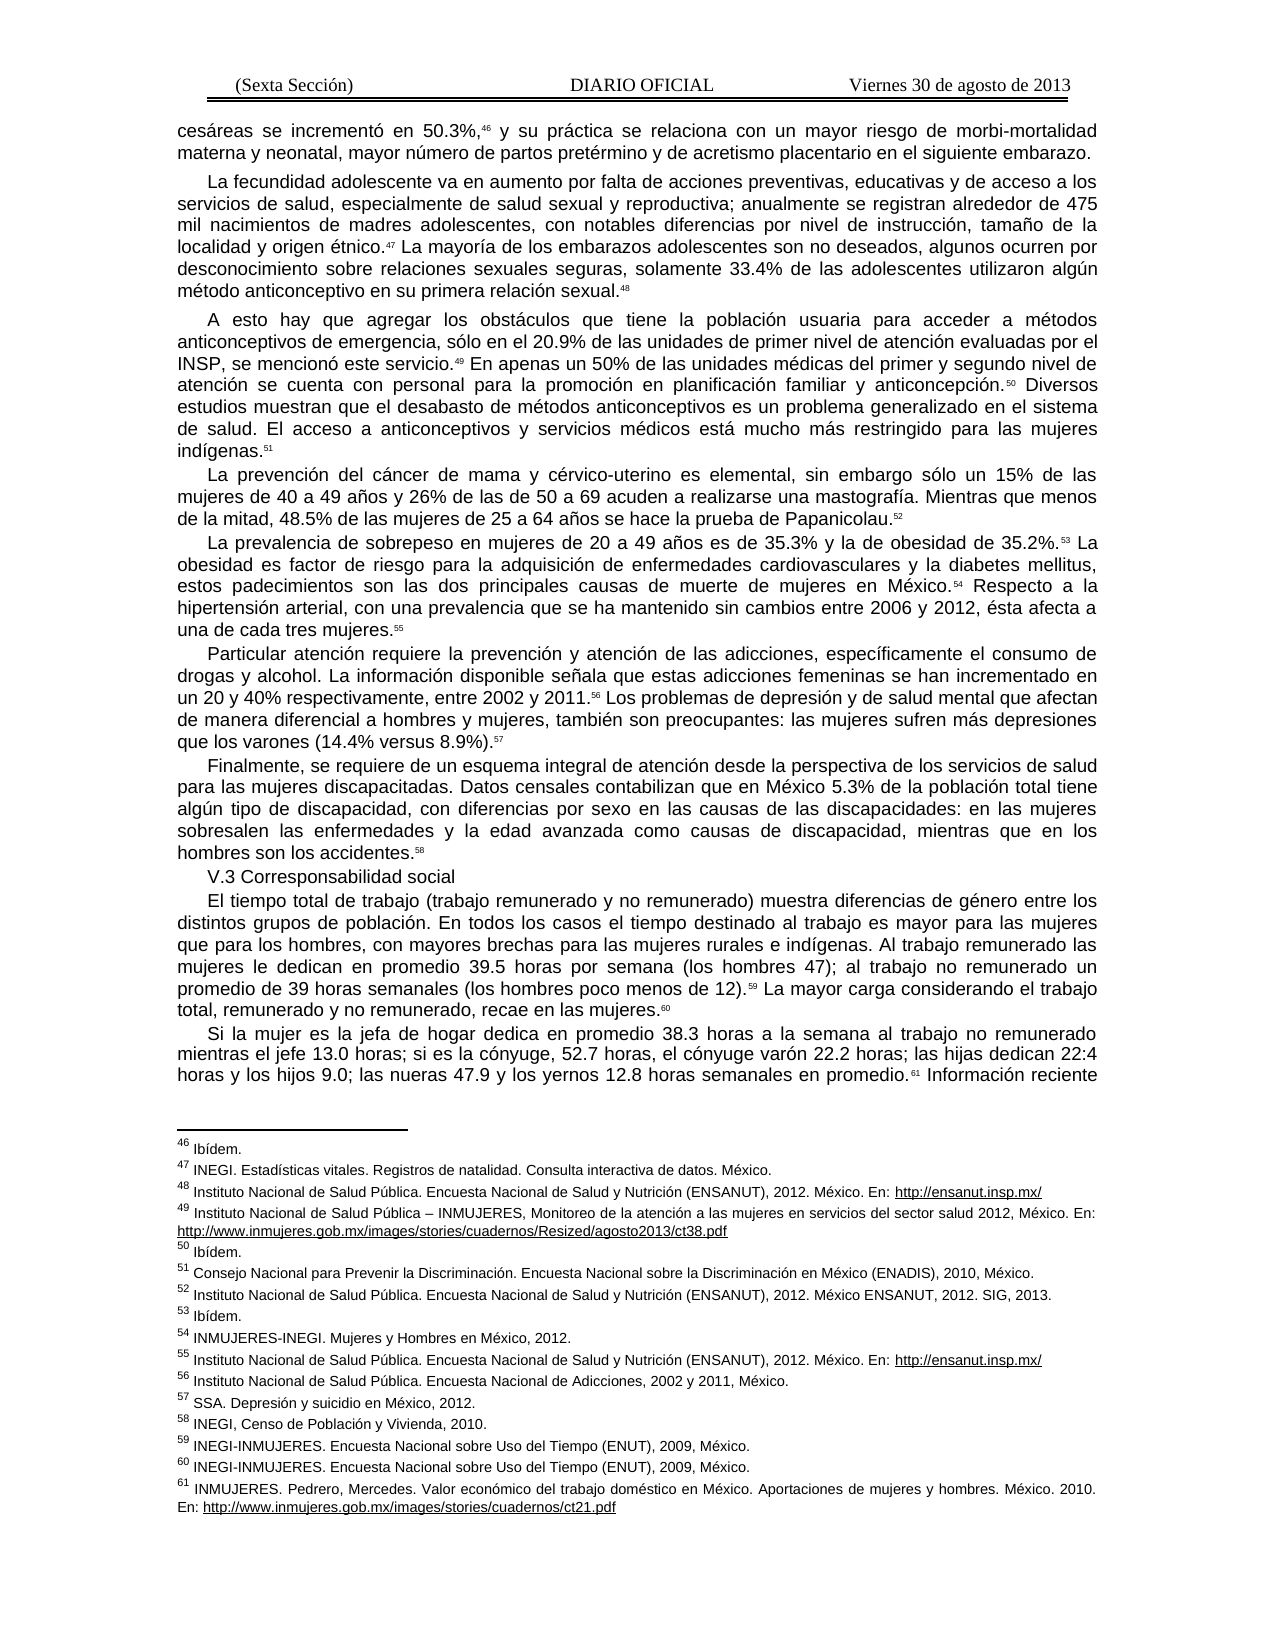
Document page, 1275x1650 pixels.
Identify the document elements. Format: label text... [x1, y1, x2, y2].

text La fecundidad adolescente va en aumento por falta de acciones preventivas, educativas y de acceso a los servicios de salud, especialmente de salud sexual y reproductiva; anualmente se registran alrededor de 475 mil nacimientos de madres adolescentes, con notables diferencias por nivel de instrucción, tamaño de la localidad y origen étnico. La mayoría de los embarazos adolescentes son no deseados, algunos ocurren por desconocimiento sobre relaciones sexuales seguras, solamente 33.4% de las adolescentes utilizaron algún método anticonceptivo en su primera relación sexual. [177, 171, 1098, 302]
text La prevalencia de sobrepeso en mujeres de 20 a 49 años es de 35.3% y la de obesidad de 35.2%. La obesidad es factor de riesgo para la adquisición de enfermedades cardiovasculares y la diabetes mellitus, estos padecimientos son las dos principales causas de muerte de mujeres en México. Respecto a la hipertensión arterial, con una prevalencia que se ha mantenido sin cambios entre 2006 y 2012, ésta afecta a una de cada tres mujeres. [177, 532, 1098, 641]
text Finalmente, se requiere de un esquema integral de atención desde la perspectiva de los servicios de salud para las mujeres discapacitadas. Datos censales contabilizan que en México 5.3% de la población total tiene algún tipo de discapacidad, con diferencias por sexo en las causas de las discapacidades: en las mujeres sobresalen las enfermedades y la edad avanzada como causas de discapacidad, mientras que en los hombres son los accidentes. [177, 754, 1098, 864]
text A esto hay que agregar los obstáculos que tiene la población usuaria para acceder a métodos anticonceptivos de emergencia, sólo en el 20.9% de las unidades de primer nivel de atención evaluadas por el INSP, se mencionó este servicio. En apenas un 50% de las unidades médicas del primer y segundo nivel de atención se cuenta con personal para la promoción en planificación familiar y anticoncepción. Diversos estudios muestran que el desabasto de métodos anticonceptivos es un problema generalizado en el sistema de salud. El acceso a anticonceptivos y servicios médicos está mucho más restringido para las mujeres indígenas. [177, 309, 1098, 462]
text El tiempo total de trabajo (trabajo remunerado y no remunerado) muestra diferencias de género entre los distintos grupos de población. En todos los casos el tiempo destinado al trabajo es mayor para las mujeres que para los hombres, con mayores brechas para las mujeres rurales e indígenas. Al trabajo remunerado las mujeres le dedican en promedio 39.5 horas por semana (los hombres 47); al trabajo no remunerado un promedio de 39 horas semanales (los hombres poco menos de 12). La mayor carga considerando el trabajo total, remunerado y no remunerado, recae en las mujeres. [177, 890, 1098, 1021]
text La prevención del cáncer de mama y cérvico-uterino es elemental, sin embargo sólo un 15% de las mujeres de 40 a 49 años y 26% de las de 50 a 69 acuden a realizarse una mastografía. Mientras que menos de la mitad, 48.5% de las mujeres de 25 a 64 años se hace la prueba de Papanicolau. [177, 464, 1098, 529]
text V.3 Corresponsabilidad social [177, 866, 1098, 888]
text Particular atención requiere la prevención y atención de las adicciones, específicamente el consumo de drogas y alcohol. La información disponible señala que estas adicciones femeninas se han incrementado en un 20 y 40% respectivamente, entre 2002 y 2011. Los problemas de depresión y de salud mental que afectan de manera diferencial a hombres y mujeres, también son preocupantes: las mujeres sufren más depresiones que los varones (14.4% versus 8.9%). [177, 643, 1098, 752]
text Si la mujer es la jefa de hogar dedica en promedio 38.3 horas a la semana al trabajo no remunerado mientras el jefe 13.0 horas; si es la cónyuge, 52.7 horas, el cónyuge varón 22.2 horas; las hijas dedican 22:4 horas y los hijos 9.0; las nueras 47.9 y los yernos 12.8 horas semanales en promedio. Información reciente confirma que en su mayoría, son mujeres las únicas cuidadoras o quienes dedican más tiempo al cuidado en los hogares (entre 60 y 80%). [177, 1023, 1098, 1086]
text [177, 120, 1098, 164]
